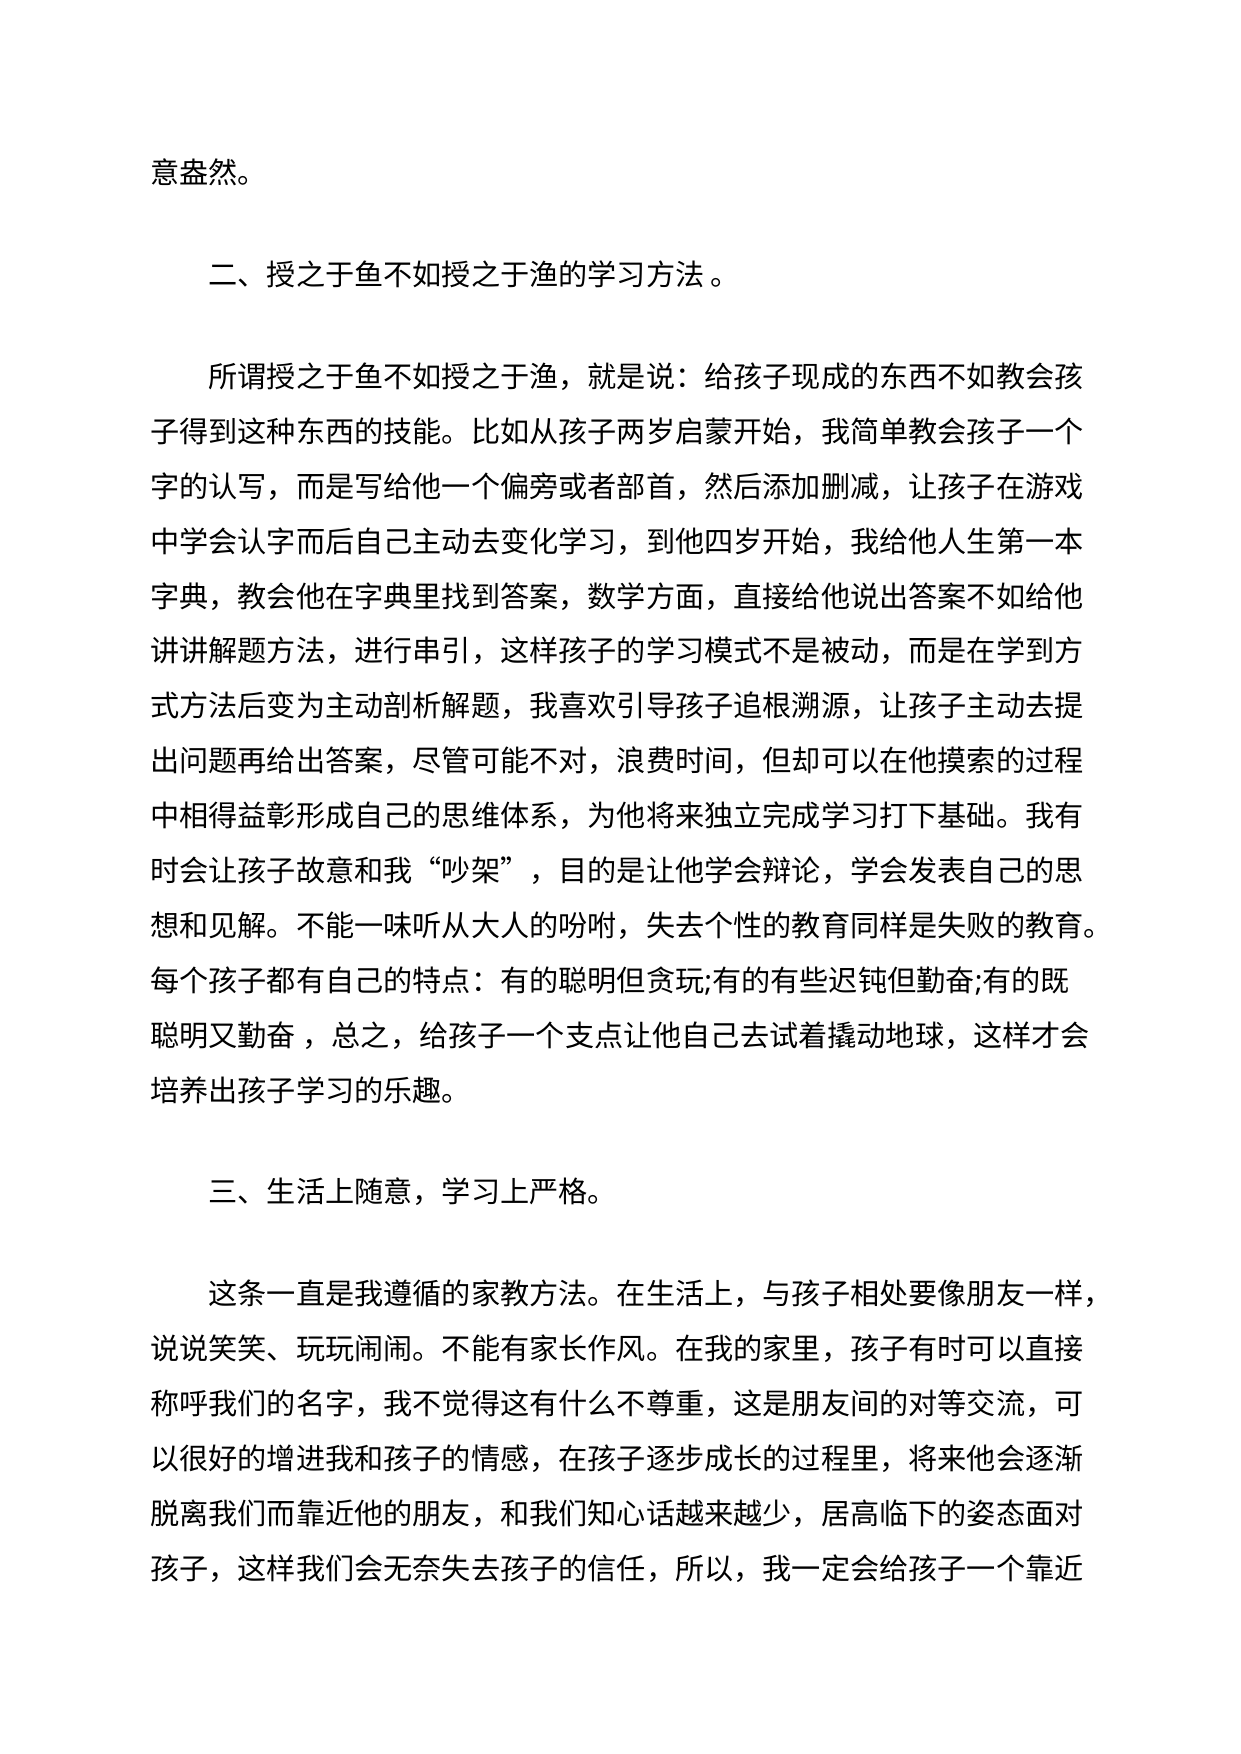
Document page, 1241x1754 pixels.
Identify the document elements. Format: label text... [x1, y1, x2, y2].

text 所谓授之于鱼不如授之于渔，就是说：给孩子现成的东西不如教会孩子得到这种东西的技能。比如从孩子两岁启蒙开始，我简单教会孩子一个字的认写，而是写给他一个偏旁或者部首，然后添加删减，让孩子在游戏中学会认字而后自己主动去变化学习，到他四岁开始，我给他人生第一本字典，教会他在字典里找到答案，数学方面，直接给他说出答案不如给他讲讲解题方法，进行串引，这样孩子的学习模式不是被动，而是在学到方式方法后变为主动剖析解题，我喜欢引导孩子追根溯源，让孩子主动去提出问题再给出答案，尽管可能不对，浪费时间，但却可以在他摸索的过程中相得益彰形成自己的思维体系，为他将来独立完成学习打下基础。我有时会让孩子故意和我“吵架”，目的是让他学会辩论，学会发表自己的思想和见解。不能一味听从大人的吩咐，失去个性的教育同样是失败的教育。每个孩子都有自己的特点：有的聪明但贪玩;有的有些迟钝但勤奋;有的既聪明又勤奋 ，总之，给孩子一个支点让他自己去试着撬动地球，这样才会培养出孩子学习的乐趣。 [150, 353, 1090, 1109]
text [150, 1271, 1090, 1588]
text 二、授之于鱼不如授之于渔的学习方法 。 [150, 252, 1090, 294]
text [150, 150, 1090, 192]
text 三、生活上随意，学习上严格。 [150, 1169, 1090, 1211]
